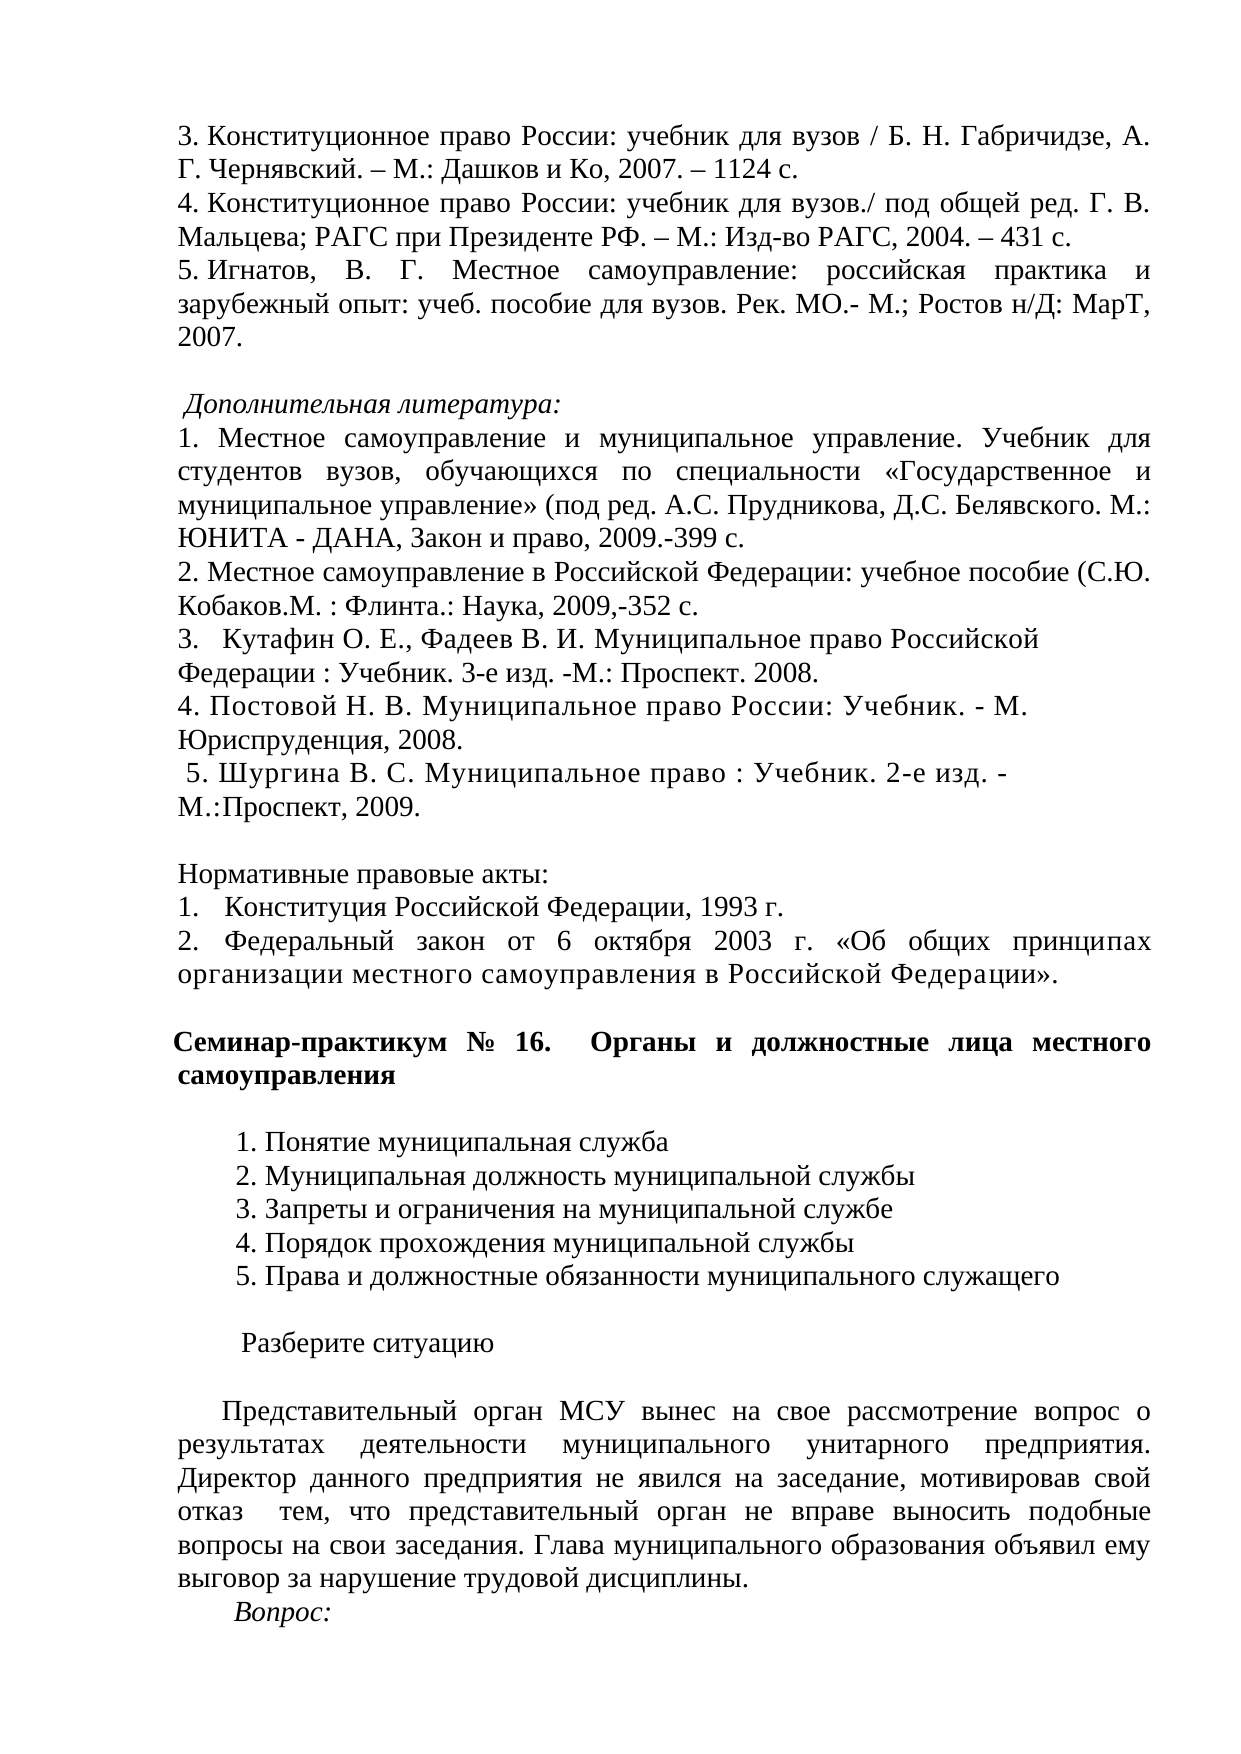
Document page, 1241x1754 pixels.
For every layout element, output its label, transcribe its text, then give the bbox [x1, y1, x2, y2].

text 4. Порядок прохождения муниципальной службы [162, 1225, 1152, 1258]
text 1. Местное самоуправление и муниципальное управление. Учебник для студентов вузов, обучающихся по специальности «Государственное и муниципальное управление» (под ред. А.С. Прудникова, Д.С. Белявского. М.: ЮНИТА - ДАНА, Закон и право, 2009.-399 с. [177, 420, 1152, 554]
text 3. Запреты и ограничения на муниципальной службе [162, 1191, 1152, 1225]
list Федеральный закон от 6 октября . «Об общих принципах организации местного самоуправления в Российской Федерации». [177, 923, 1152, 990]
text 4. Постовой Н. В. Муниципальное право России: Учебник. - М. Юриспруденция, 2008. [177, 688, 1152, 755]
text Дополнительная литература: [177, 386, 1152, 420]
list Конституция Российской Федерации, . [177, 889, 1152, 923]
text Вопрос: [177, 1594, 1152, 1627]
text 2. Местное самоуправление в Российской Федерации: учебное пособие (С.Ю. Кобаков.М. : Флинта.: Наука, 2009,-352 с. [177, 554, 1152, 621]
text Семинар-практикум № 16. Органы и должностные лица местного самоуправления [173, 1024, 1152, 1091]
list Игнатов, В. Г. Местное самоуправление: российская практика и зарубежный опыт: учеб. пособие для вузов. Рек. МО.- М.; Ростов н/Д: МарТ, 2007. [177, 252, 1152, 353]
text Разберите ситуацию [177, 1326, 1152, 1359]
text 2. Муниципальная должность муниципальной службы [162, 1158, 1152, 1191]
text Представительный орган МСУ вынес на свое рассмотрение вопрос о результатах деятельности муниципального унитарного предприятия. Директор данного предприятия не явился на заседание, мотивировав свой отказ тем, что представительный орган не вправе выносить подобные вопросы на свои заседания. Глава муниципального образования объявил ему выговор за нарушение трудовой дисциплины. [177, 1393, 1152, 1594]
text Нормативные правовые акты: [177, 856, 1152, 889]
text 5. Права и должностные обязанности муниципального служащего [162, 1258, 1152, 1292]
list Конституционное право России: учебник для вузов./ под общей ред. Г. В. Мальцева; РАГС при Президенте РФ. – М.: Изд-во РАГС, 2004. – 431 с. [177, 185, 1152, 252]
text 1. Понятие муниципальная служба [162, 1124, 1152, 1158]
text 5. Шургина В. С. Муниципальное право : Учебник. 2-е изд. - М.:Проспект, 2009. [177, 755, 1152, 822]
list Конституционное право России: учебник для вузов / Б. Н. Габричидзе, А. Г. Чернявский. – М.: Дашков и Ко, 2007. – 1124 с. [177, 118, 1152, 185]
text 3. Кутафин О. Е., Фадеев В. И. Муниципальное право Российской Федерации : Учебник. 3-е изд. -М.: Проспект. 2008. [177, 621, 1152, 688]
